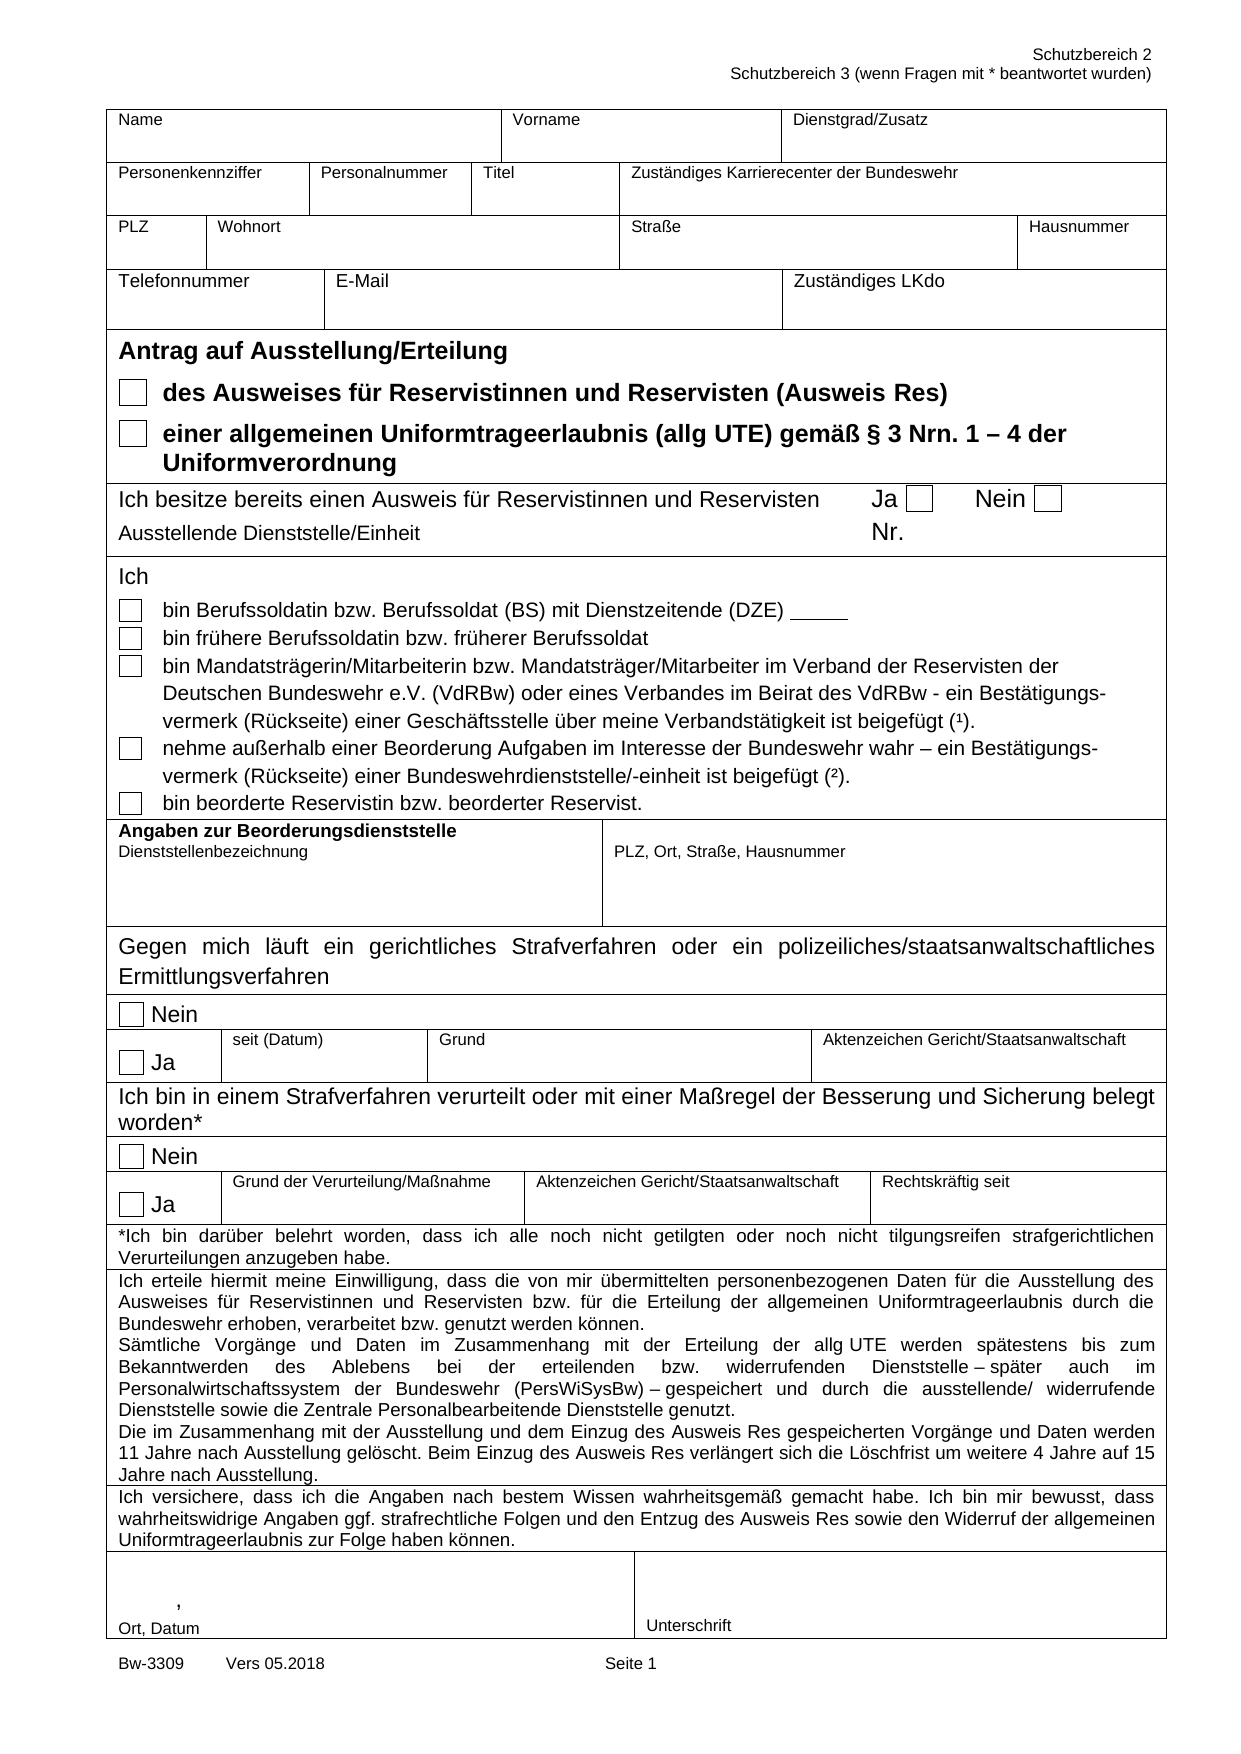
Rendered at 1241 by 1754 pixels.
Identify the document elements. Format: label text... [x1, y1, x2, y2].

table_cell Ich besitze bereits einen Ausweis für Reservistinnen und Reservisten Ja Nein Ausstellende Dienststelle/Einheit Nr. [107, 484, 1166, 556]
table_header Dienstgrad/Zusatz [782, 110, 1166, 162]
table_cell Grund der Verurteilung/Maßnahme [222, 1172, 524, 1224]
table_cell Aktenzeichen Gericht/Staatsanwaltschaft [812, 1030, 1166, 1082]
table_cell Ich bin Berufssoldatin bzw. Berufssoldat (BS) mit Dienstzeitende (DZE) bin frühere Berufssoldatin bzw. früherer Berufssoldat bin Mandatsträgerin/Mitarbeiterin bzw. Mandatsträger/Mitarbeiter im Verband der Reservisten der Deutschen Bundeswehr e.V. (VdRBw) oder eines Verbandes im Beirat des VdRBw - ein Bestätigungs-vermerk (Rückseite) einer Geschäftsstelle über meine Verbandstätigkeit ist beigefügt (¹). nehme außerhalb einer Beorderung Aufgaben im Interesse der Bundeswehr wahr – ein Bestätigungs-vermerk (Rückseite) einer Bundeswehrdienststelle/-einheit ist beigefügt (²). bin beorderte Reservistin bzw. beorderter Reservist. [107, 557, 1166, 819]
table_header Vorname [502, 110, 781, 162]
table_cell Ich erteile hiermit meine Einwilligung, dass die von mir übermittelten personenbezogenen Daten für die Ausstellung des Ausweises für Reservistinnen und Reservisten bzw. für die Erteilung der allgemeinen Uniformtrageerlaubnis durch die Bundeswehr erhoben, verarbeitet bzw. genutzt werden können. Sämtliche Vorgänge und Daten im Zusammenhang mit der Erteilung der allg UTE werden spätestens bis zum Bekanntwerden des Ablebens bei der erteilenden bzw. widerrufenden Dienststelle – später auch im Personalwirtschaftssystem der Bundeswehr (PersWiSysBw) – gespeichert und durch die ausstellende/ widerrufende Dienststelle sowie die Zentrale Personalbearbeitende Dienststelle genutzt. Die im Zusammenhang mit der Ausstellung und dem Einzug des Ausweis Res gespeicherten Vorgänge und Daten werden 11 Jahre nach Ausstellung gelöscht. Beim Einzug des Ausweis Res verlängert sich die Löschfrist um weitere 4 Jahre auf 15 Jahre nach Ausstellung. [107, 1270, 1166, 1485]
table_header Name [107, 110, 501, 162]
table_cell Nein [107, 995, 1166, 1029]
table_cell Ja [107, 1030, 221, 1082]
table_cell Grund [428, 1030, 811, 1082]
table_cell Ich bin in einem Strafverfahren verurteilt oder mit einer Maßregel der Besserung und Sicherung belegt worden* [107, 1083, 1166, 1136]
table_cell Ja [107, 1172, 221, 1224]
table_cell Nein [107, 1137, 1166, 1171]
table_cell Angaben zur Beorderungsdienststelle Dienststellenbezeichnung [107, 820, 602, 926]
table_cell Antrag auf Ausstellung/Erteilung des Ausweises für Reservistinnen und Reservisten (Ausweis Res) einer allgemeinen Uniformtrageerlaubnis (allg UTE) gemäß § 3 Nrn. 1 – 4 der Uniformverordnung [107, 330, 1166, 483]
table_cell Unterschrift [635, 1552, 1166, 1638]
table_cell Hausnummer [1018, 216, 1166, 268]
table_cell Aktenzeichen Gericht/Staatsanwaltschaft [525, 1172, 870, 1224]
table_cell PLZ [107, 216, 206, 268]
table_cell PLZ, Ort, Straße, Hausnummer [603, 820, 1166, 926]
table_cell , Ort, Datum [107, 1552, 634, 1638]
table_cell Wohnort [207, 216, 619, 268]
table_cell Personenkennziffer [107, 163, 309, 215]
table_cell Telefonnummer [107, 270, 324, 329]
table_cell Rechtskräftig seit [871, 1172, 1166, 1224]
table_cell Titel [472, 163, 619, 215]
table_cell seit (Datum) [222, 1030, 427, 1082]
table_cell Zuständiges LKdo [783, 270, 1166, 329]
table_cell Straße [620, 216, 1017, 268]
table_cell *Ich bin darüber belehrt worden, dass ich alle noch nicht getilgten oder noch nicht tilgungsreifen strafgerichtlichen Verurteilungen anzugeben habe. [107, 1225, 1166, 1268]
table_cell Zuständiges Karrierecenter der Bundeswehr [620, 163, 1166, 215]
table_cell Ich versichere, dass ich die Angaben nach bestem Wissen wahrheitsgemäß gemacht habe. Ich bin mir bewusst, dass wahrheitswidrige Angaben ggf. strafrechtliche Folgen und den Entzug des Ausweis Res sowie den Widerruf der allgemeinen Uniformtrageerlaubnis zur Folge haben können. [107, 1486, 1166, 1551]
table_cell Personalnummer [310, 163, 471, 215]
table_cell Gegen mich läuft ein gerichtliches Strafverfahren oder ein polizeiliches/staatsanwaltschaftliches Ermittlungsverfahren [107, 927, 1166, 993]
table_cell E-Mail [325, 270, 782, 329]
